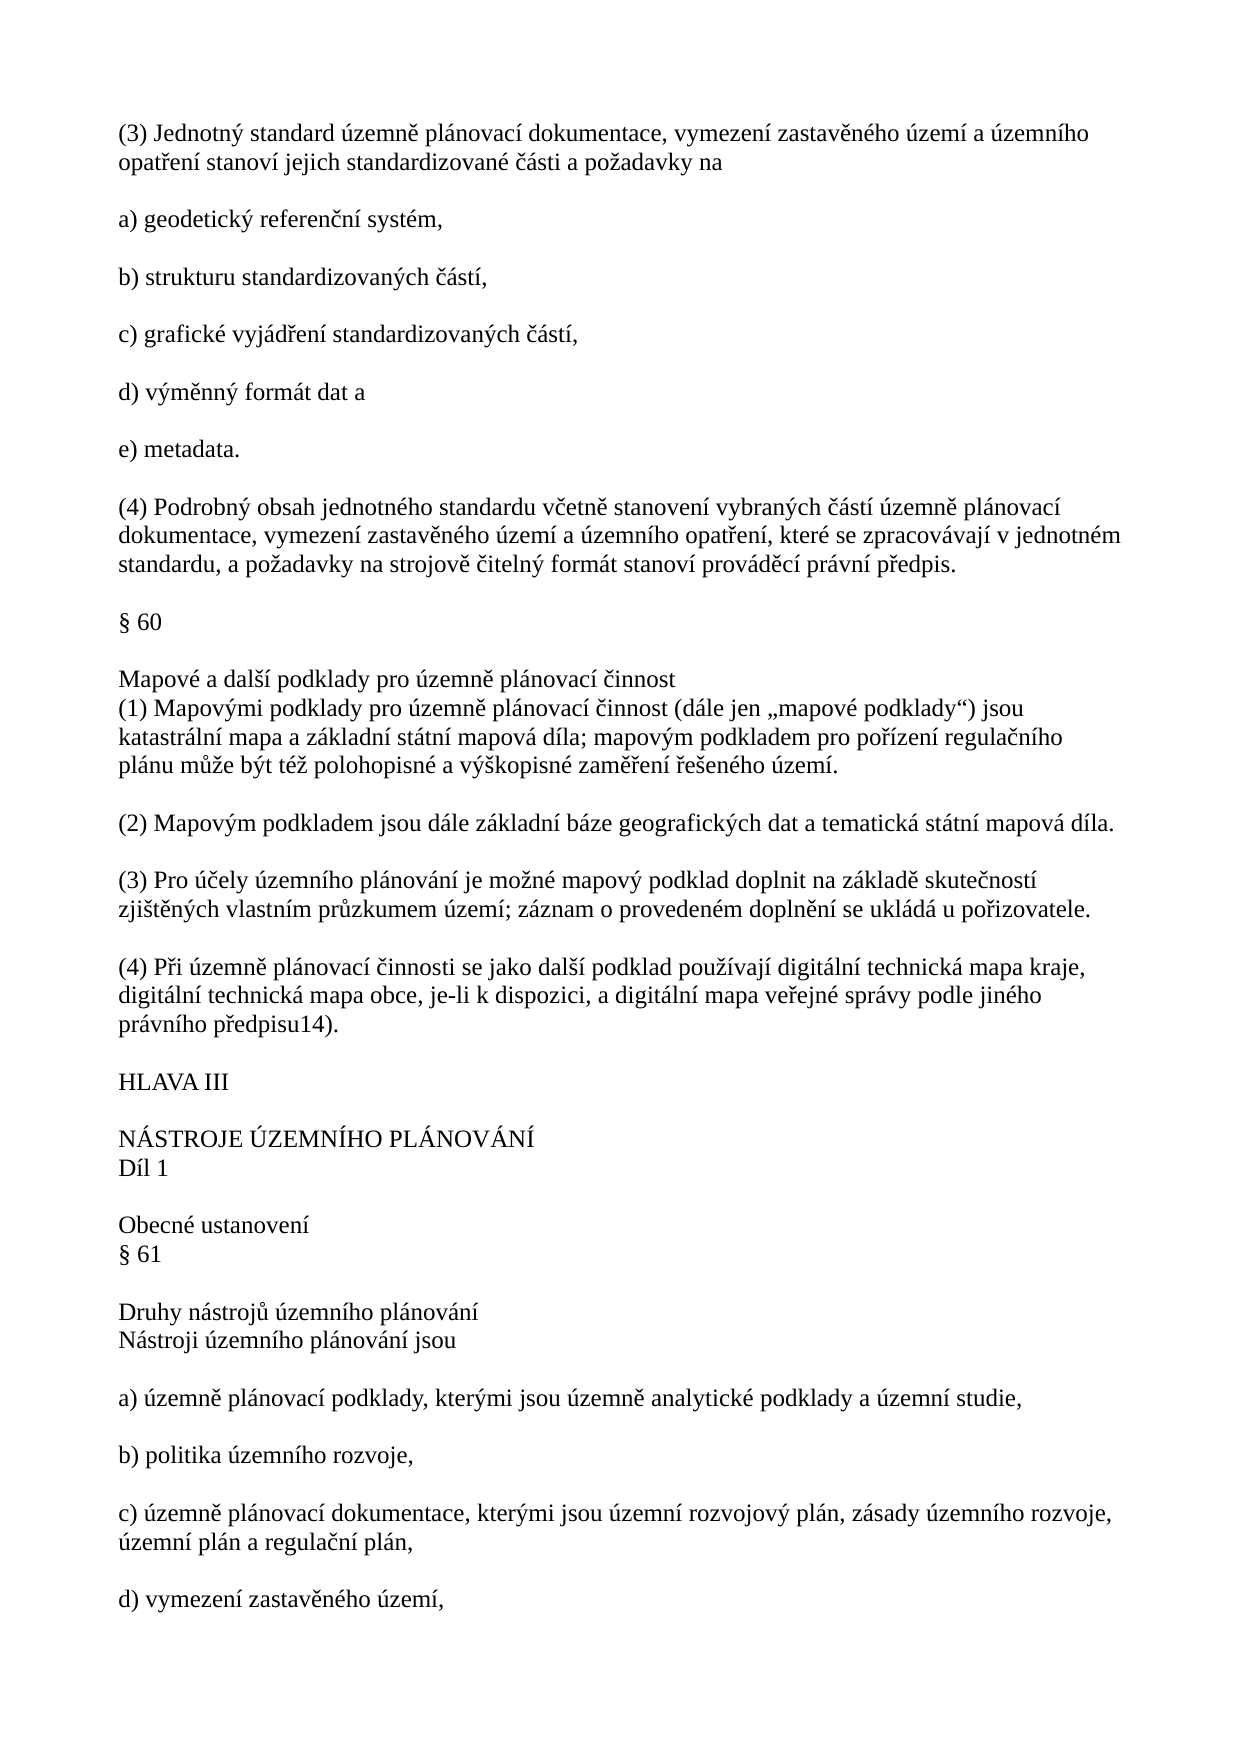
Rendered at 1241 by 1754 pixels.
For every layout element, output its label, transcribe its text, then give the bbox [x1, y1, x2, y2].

text (1) Mapovými podklady pro územně plánovací činnost (dále jen „mapové podklady“) jsou katastrální mapa a základní státní mapová díla; mapovým podkladem pro pořízení regulačního plánu může být též polohopisné a výškopisné zaměření řešeného území. [118, 693, 1122, 779]
text c) územně plánovací dokumentace, kterými jsou územní rozvojový plán, zásady územního rozvoje, územní plán a regulační plán, [118, 1498, 1122, 1556]
text d) vymezení zastavěného území, [118, 1584, 1122, 1613]
text Nástroji územního plánování jsou [118, 1326, 1122, 1354]
text e) metadata. [118, 434, 1122, 463]
text (4) Podrobný obsah jednotného standardu včetně stanovení vybraných částí územně plánovací dokumentace, vymezení zastavěného území a územního opatření, které se zpracovávají v jednotném standardu, a požadavky na strojově čitelný formát stanoví prováděcí právní předpis. [118, 492, 1122, 578]
text (4) Při územně plánovací činnosti se jako další podklad používají digitální technická mapa kraje, digitální technická mapa obce, je-li k dispozici, a digitální mapa veřejné správy podle jiného právního předpisu14). [118, 952, 1122, 1038]
text Druhy nástrojů územního plánování [118, 1297, 1122, 1326]
text Obecné ustanovení [118, 1211, 1122, 1239]
text Díl 1 [118, 1153, 1122, 1182]
text (3) Jednotný standard územně plánovací dokumentace, vymezení zastavěného území a územního opatření stanoví jejich standardizované části a požadavky na [118, 118, 1122, 176]
text § 60 [118, 607, 1122, 636]
text c) grafické vyjádření standardizovaných částí, [118, 319, 1122, 348]
text a) geodetický referenční systém, [118, 204, 1122, 233]
text b) politika územního rozvoje, [118, 1441, 1122, 1469]
text (2) Mapovým podkladem jsou dále základní báze geografických dat a tematická státní mapová díla. [118, 808, 1122, 837]
text a) územně plánovací podklady, kterými jsou územně analytické podklady a územní studie, [118, 1383, 1122, 1412]
text NÁSTROJE ÚZEMNÍHO PLÁNOVÁNÍ [118, 1124, 1122, 1153]
text b) strukturu standardizovaných částí, [118, 262, 1122, 291]
text Mapové a další podklady pro územně plánovací činnost [118, 664, 1122, 693]
text (3) Pro účely územního plánování je možné mapový podklad doplnit na základě skutečností zjištěných vlastním průzkumem území; záznam o provedeném doplnění se ukládá u pořizovatele. [118, 866, 1122, 923]
text d) výměnný formát dat a [118, 377, 1122, 406]
text § 61 [118, 1239, 1122, 1268]
text HLAVA III [118, 1067, 1122, 1096]
